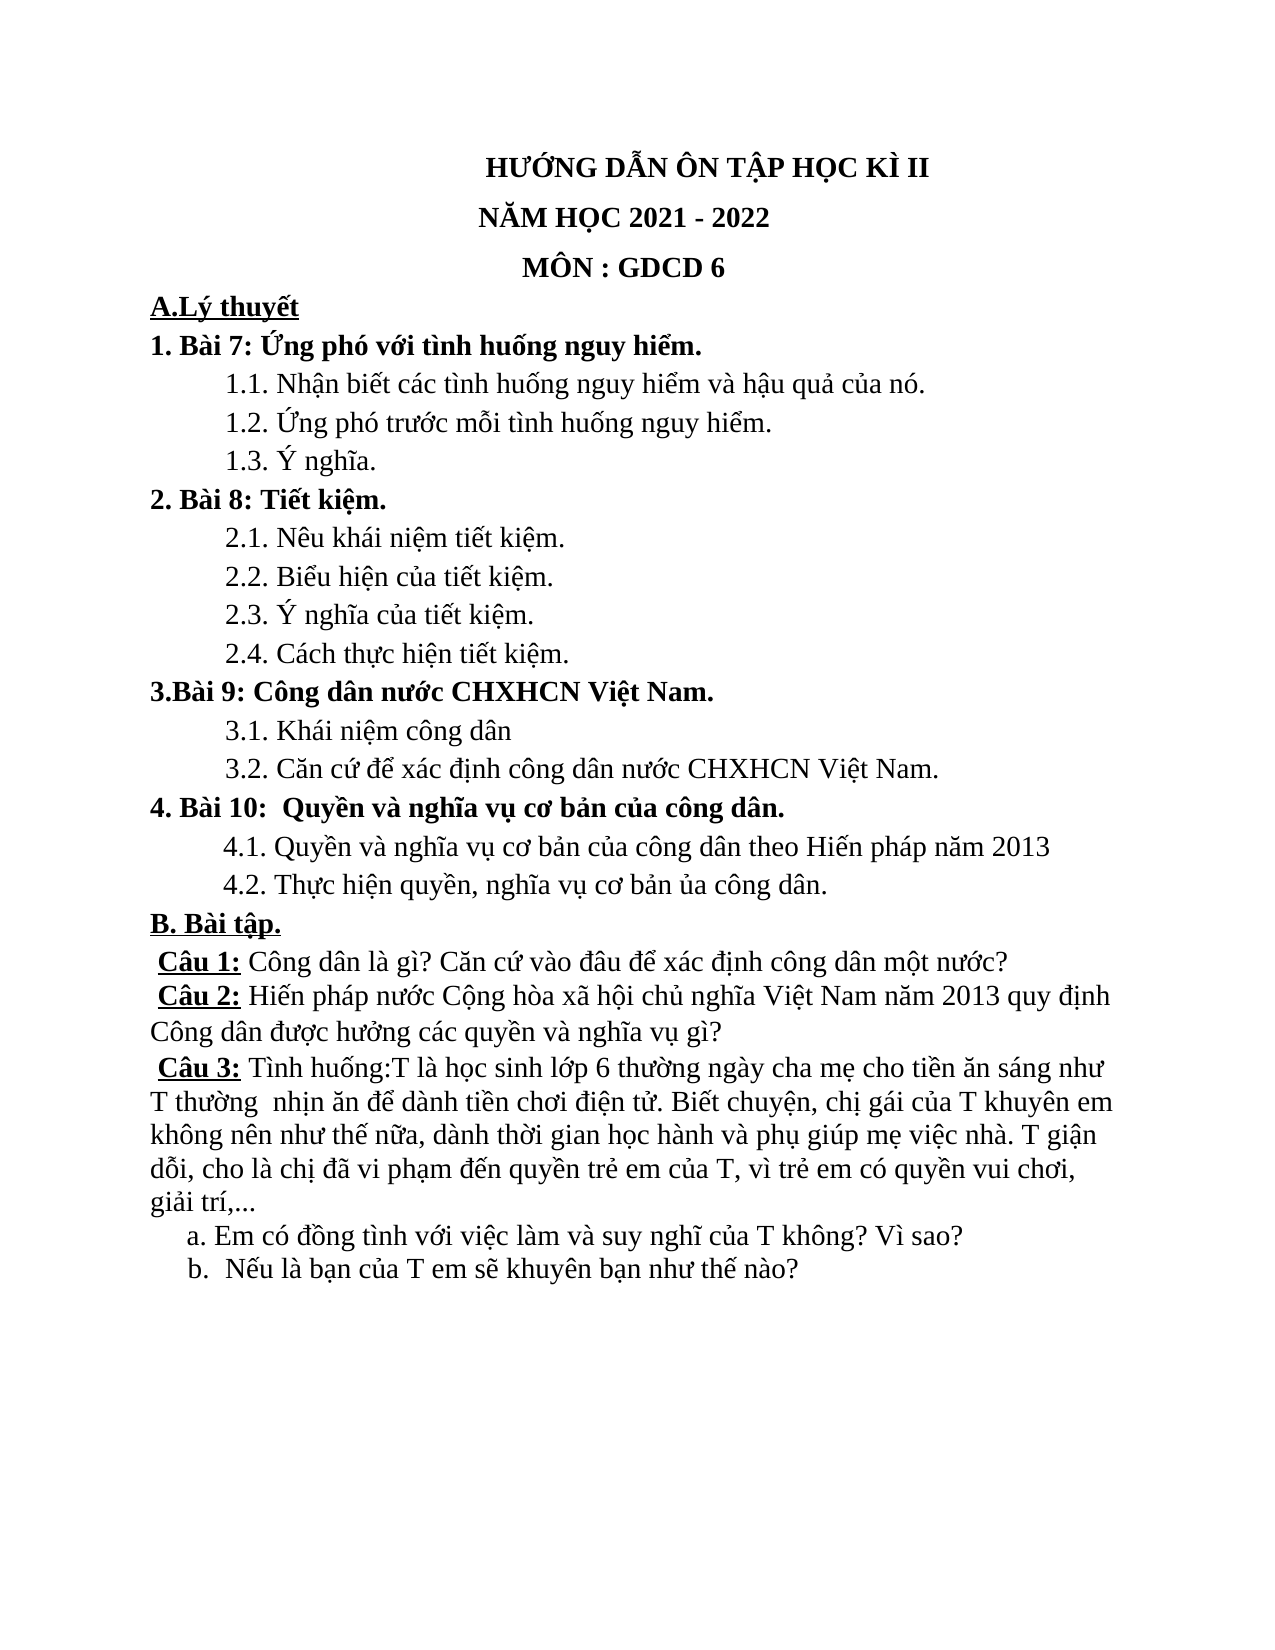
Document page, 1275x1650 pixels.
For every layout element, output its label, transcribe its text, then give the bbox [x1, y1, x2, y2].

text 4.1. Quyền và nghĩa vụ cơ bản của công dân theo Hiến pháp năm 2013 [150, 829, 1125, 862]
text 1. Bài 7: Ứng phó với tình huống nguy hiểm. [150, 328, 1125, 361]
text MÔN : GDCD 6 [150, 251, 1125, 284]
text 4. Bài 10: Quyền và nghĩa vụ cơ bản của công dân. [150, 790, 1125, 824]
text 2. Bài 8: Tiết kiệm. [150, 482, 1125, 515]
text a. Em có đồng tình với việc làm và suy nghĩ của T không? Vì sao? [150, 1218, 1125, 1251]
text 1.2. Ứng phó trước mỗi tình huống nguy hiểm. [150, 405, 1125, 438]
text Câu 1: Công dân là gì? Căn cứ vào đâu để xác định công dân một nước? [150, 944, 1125, 978]
text A.Lý thuyết [150, 289, 1125, 323]
text 3.Bài 9: Công dân nước CHXHCN Việt Nam. [150, 674, 1125, 708]
text 3.1. Khái niệm công dân [150, 713, 1125, 747]
text B. Bài tập. [150, 906, 1125, 939]
text 2.3. Ý nghĩa của tiết kiệm. [150, 597, 1125, 631]
list Nếu là bạn của T em sẽ khuyên bạn như thế nào? [187, 1251, 1125, 1285]
text 3.2. Căn cứ để xác định công dân nước CHXHCN Việt Nam. [150, 752, 1125, 785]
text HƯỚNG DẪN ÔN TẬP HỌC KÌ II [150, 150, 1125, 183]
text 2.1. Nêu khái niệm tiết kiệm. [150, 520, 1125, 554]
text 1.3. Ý nghĩa. [150, 443, 1125, 477]
text 1.1. Nhận biết các tình huống nguy hiểm và hậu quả của nó. [150, 366, 1125, 400]
text 2.2. Biểu hiện của tiết kiệm. [150, 559, 1125, 592]
text 2.4. Cách thực hiện tiết kiệm. [150, 636, 1125, 669]
text Câu 3: Tình huống:T là học sinh lớp 6 thường ngày cha mẹ cho tiền ăn sáng như T thường nhịn ăn để dành tiền chơi điện tử. Biết chuyện, chị gái của T khuyên em không nên như thế nữa, dành thời gian học hành và phụ giúp mẹ việc nhà. T giận dỗi, cho là chị đã vi phạm đến quyền trẻ em của T, vì trẻ em có quyền vui chơi, giải trí,... [150, 1050, 1125, 1218]
text 4.2. Thực hiện quyền, nghĩa vụ cơ bản ủa công dân. [150, 867, 1125, 901]
text Câu 2: Hiến pháp nước Cộng hòa xã hội chủ nghĩa Việt Nam năm 2013 quy định Công dân được hưởng các quyền và nghĩa vụ gì? [150, 978, 1125, 1048]
text NĂM HỌC 2021 - 2022 [150, 200, 1125, 234]
